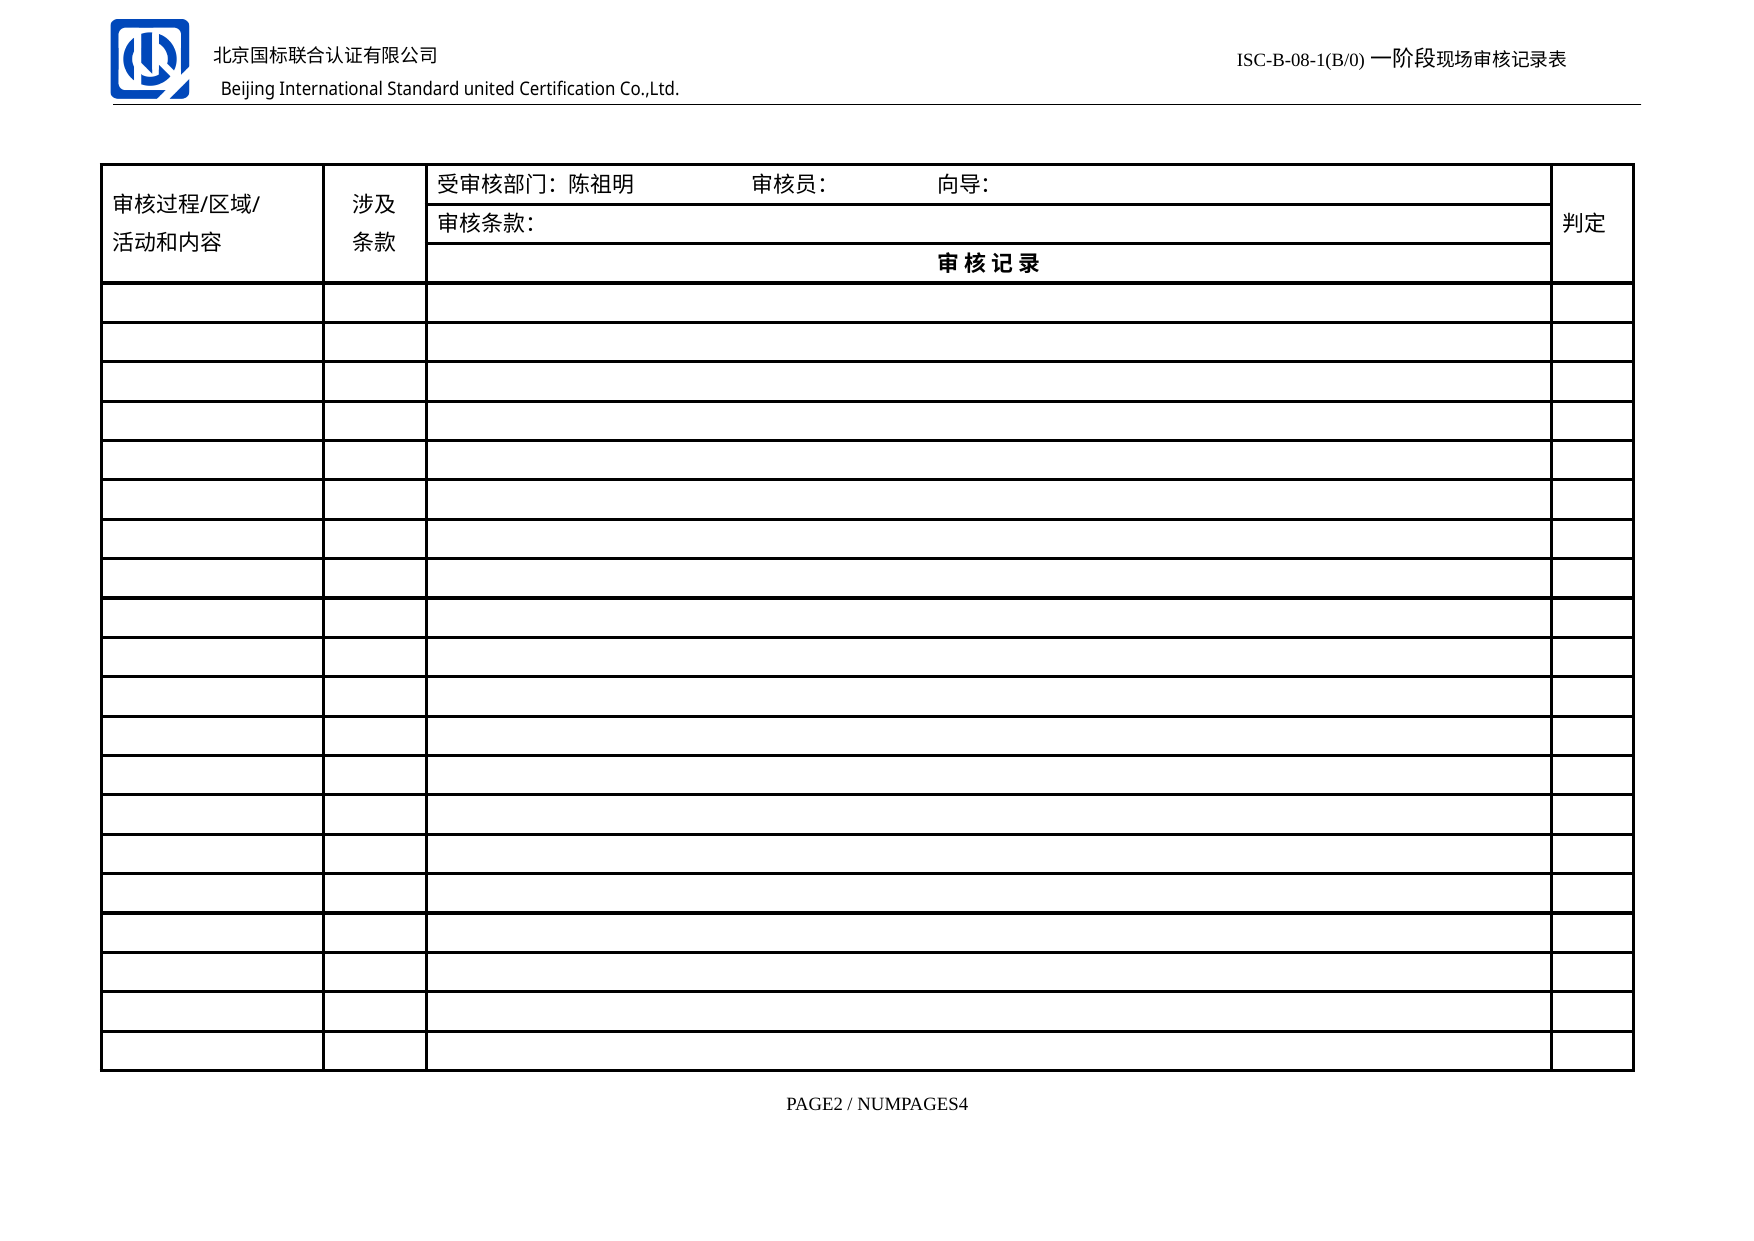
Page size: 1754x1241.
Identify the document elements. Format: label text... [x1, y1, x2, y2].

table_header 审核过程/区域/ 活动和内容 [103, 166, 322, 281]
table_cell [103, 993, 322, 1029]
table_cell [325, 600, 425, 636]
table_cell [1553, 678, 1632, 714]
table_cell [325, 678, 425, 714]
table_cell [428, 836, 1550, 872]
table_cell [428, 796, 1550, 833]
table_cell [325, 639, 425, 675]
table_cell [103, 757, 322, 793]
table_cell [103, 954, 322, 990]
table_cell [103, 403, 322, 439]
table_header 受审核部门：陈祖明 审核员： 向导： [428, 166, 1550, 203]
table_cell [325, 1033, 425, 1069]
table_cell 审 核 记 录 [428, 245, 1550, 281]
table_cell [103, 836, 322, 872]
table_cell [325, 403, 425, 439]
table_cell [428, 915, 1550, 951]
table_cell [1553, 324, 1632, 360]
table_cell [325, 363, 425, 399]
table_cell [325, 915, 425, 951]
table_cell [1553, 285, 1632, 321]
table_cell [1553, 993, 1632, 1029]
table_cell [1553, 915, 1632, 951]
table_cell [428, 875, 1550, 911]
table_cell [103, 796, 322, 833]
table_cell [103, 678, 322, 714]
table_cell [1553, 718, 1632, 754]
table_cell [428, 560, 1550, 596]
table_cell [1553, 600, 1632, 636]
table_cell 审核条款： [428, 206, 1550, 242]
table_cell [325, 442, 425, 478]
table_cell [1553, 875, 1632, 911]
table_cell [1553, 442, 1632, 478]
table_cell [103, 718, 322, 754]
table_cell [325, 560, 425, 596]
table_cell [325, 875, 425, 911]
table_cell [1553, 757, 1632, 793]
table_cell [428, 481, 1550, 518]
table_cell [325, 796, 425, 833]
table_cell [1553, 521, 1632, 557]
table_cell [103, 481, 322, 518]
table_cell [1553, 836, 1632, 872]
table_cell [428, 285, 1550, 321]
table_header 判定 [1553, 166, 1632, 281]
table_cell [325, 993, 425, 1029]
table_cell [325, 285, 425, 321]
table_cell [103, 324, 322, 360]
table_cell [428, 718, 1550, 754]
table_cell [325, 481, 425, 518]
table_cell [1553, 1033, 1632, 1069]
table_cell [428, 600, 1550, 636]
table_cell [428, 403, 1550, 439]
table_cell [325, 324, 425, 360]
table_cell [1553, 403, 1632, 439]
table_cell [428, 1033, 1550, 1069]
table_cell [428, 521, 1550, 557]
table_cell [1553, 954, 1632, 990]
table_cell [103, 560, 322, 596]
table_cell [103, 639, 322, 675]
table_cell [1553, 363, 1632, 399]
table_cell [103, 363, 322, 399]
table_header 涉及 条款 [325, 166, 425, 281]
table_cell [325, 836, 425, 872]
table_cell [1553, 560, 1632, 596]
table_cell [103, 521, 322, 557]
table_cell [103, 442, 322, 478]
table_cell [103, 285, 322, 321]
table_cell [428, 639, 1550, 675]
table_cell [103, 915, 322, 951]
table_cell [428, 363, 1550, 399]
table_cell [325, 954, 425, 990]
table_cell [428, 993, 1550, 1029]
table_cell [103, 875, 322, 911]
table_cell [428, 678, 1550, 714]
table_cell [428, 442, 1550, 478]
table_cell [428, 324, 1550, 360]
table_cell [325, 757, 425, 793]
table_cell [103, 1033, 322, 1069]
table_cell [1553, 639, 1632, 675]
table_cell [325, 718, 425, 754]
table_cell [325, 521, 425, 557]
table_cell [428, 954, 1550, 990]
picture [110, 19, 190, 99]
table_cell [428, 757, 1550, 793]
table_cell [1553, 481, 1632, 518]
table_cell [103, 600, 322, 636]
table_cell [1553, 796, 1632, 833]
